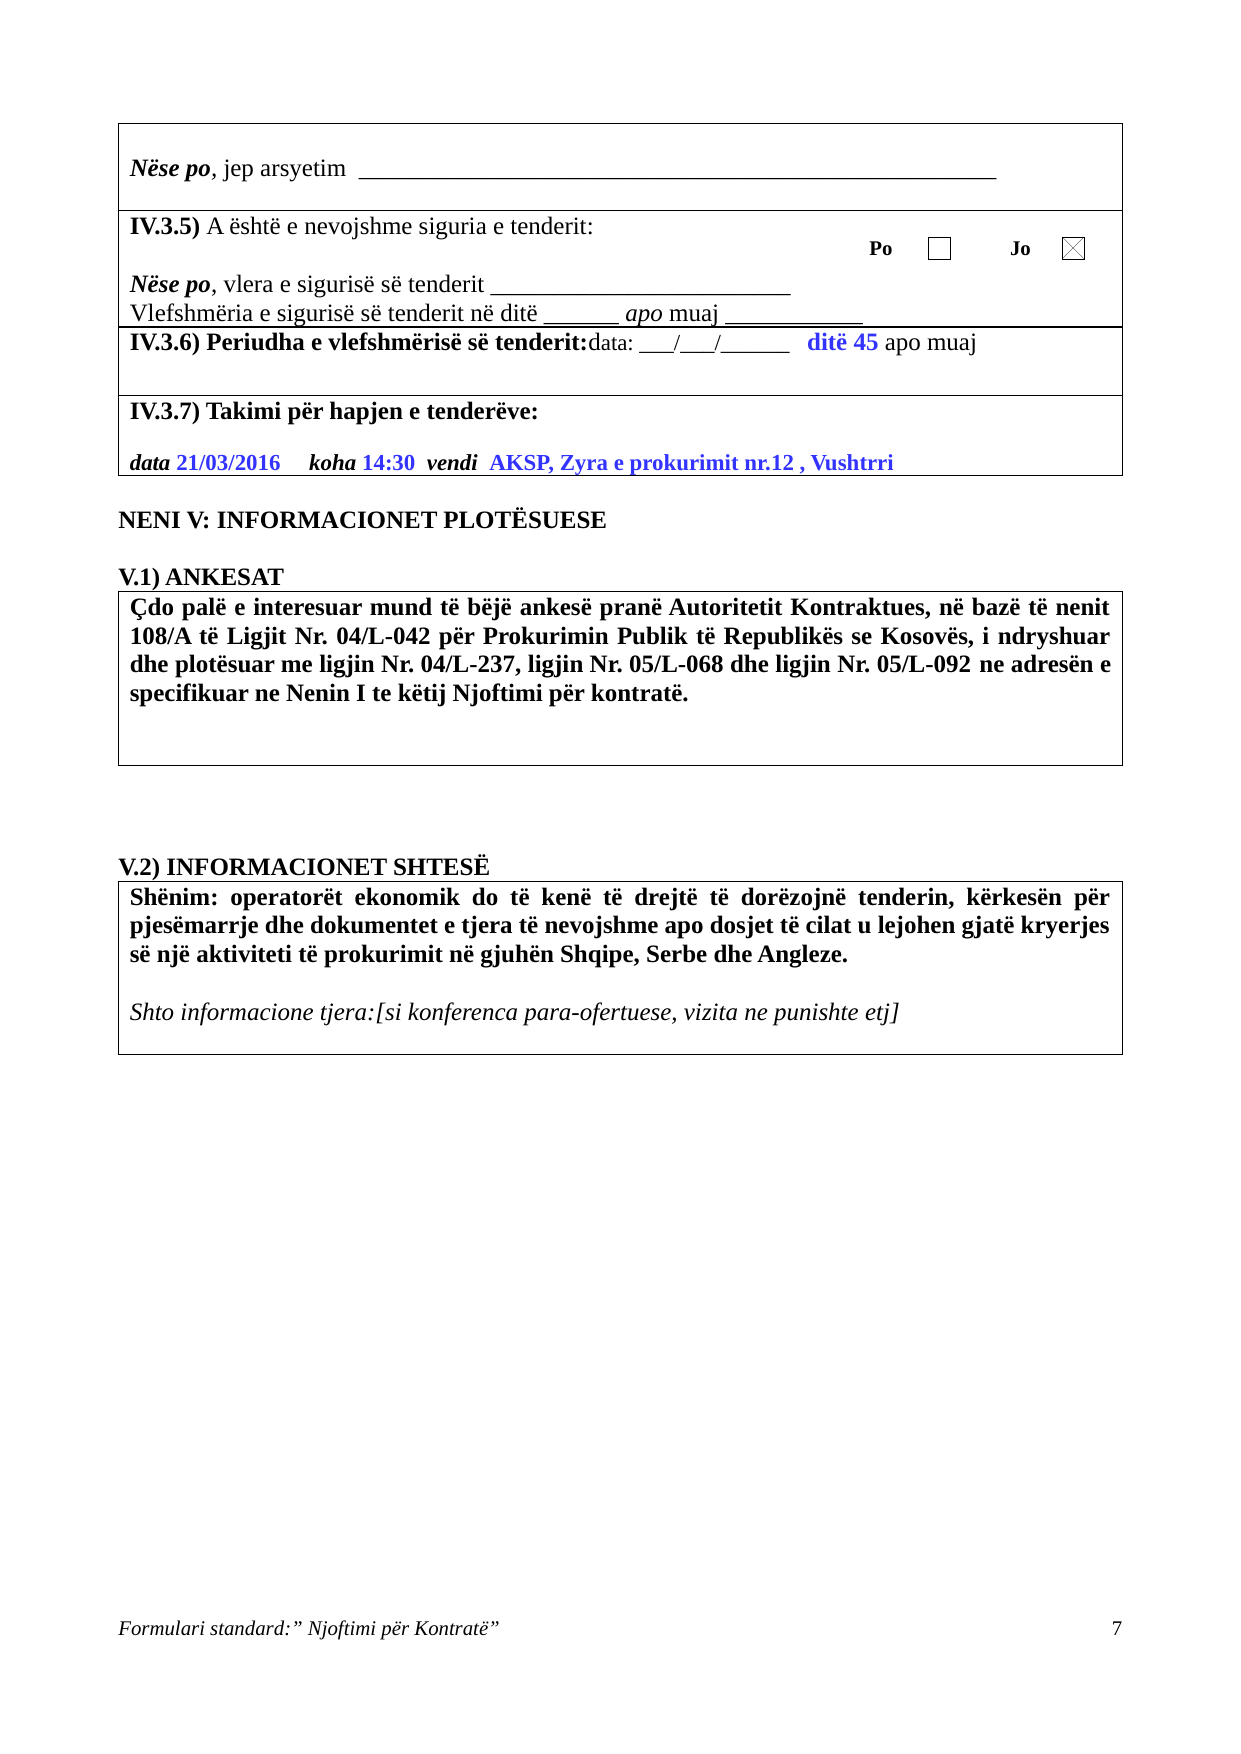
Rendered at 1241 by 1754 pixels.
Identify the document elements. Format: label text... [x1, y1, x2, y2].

table_header Shënim: operatorët ekonomik do të kenë të drejtë të dorëzojnë tenderin, kërkesën për pjesëmarrje dhe dokumentet e tjera të nevojshme apo dosjet të cilat u lejohen gjatë kryerjes së një aktiviteti të prokurimit në gjuhën Shqipe, Serbe dhe Angleze. Shto informacione tjera:[si konferenca para-ofertuese, vizita ne punishte etj] [119, 882, 1122, 1054]
table_cell IV.3.7) Takimi për hapjen e tenderëve: data 21/03/2016 koha 14:30 vendi AKSP, Zyra e prokurimit nr.12 , Vushtrri [119, 396, 1122, 475]
text NENI V: INFORMACIONET PLOTËSUESE [118, 505, 1122, 533]
table_cell IV.3.5) A është e nevojshme siguria e tenderit: Nëse po, vlera e sigurisë së tenderit ________________________ Vlefshmëria e sigurisë së tenderit në ditë ______ apo muaj ___________ [119, 211, 1122, 326]
table_header Çdo palë e interesuar mund të bëjë ankesë pranë Autoritetit Kontraktues, në bazë të nenit 108/A të Ligjit Nr. 04/L-042 për Prokurimin Publik të Republikës se Kosovës, i ndryshuar dhe plotësuar me ligjin Nr. 04/L-237, ligjin Nr. 05/L-068 dhe ligjin Nr. 05/L-092 ne adresën e specifikuar ne Nenin I te këtij Njoftimi për kontratë. [119, 592, 1122, 764]
table_cell IV.3.6) Periudha e vlefshmërisë së tenderit:data: ___/___/______ ditë 45 apo muaj [119, 328, 1122, 395]
text V.2) INFORMACIONET SHTESË [118, 852, 1122, 881]
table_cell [119, 124, 1122, 210]
text V.1) ANKESAT [118, 562, 1122, 591]
